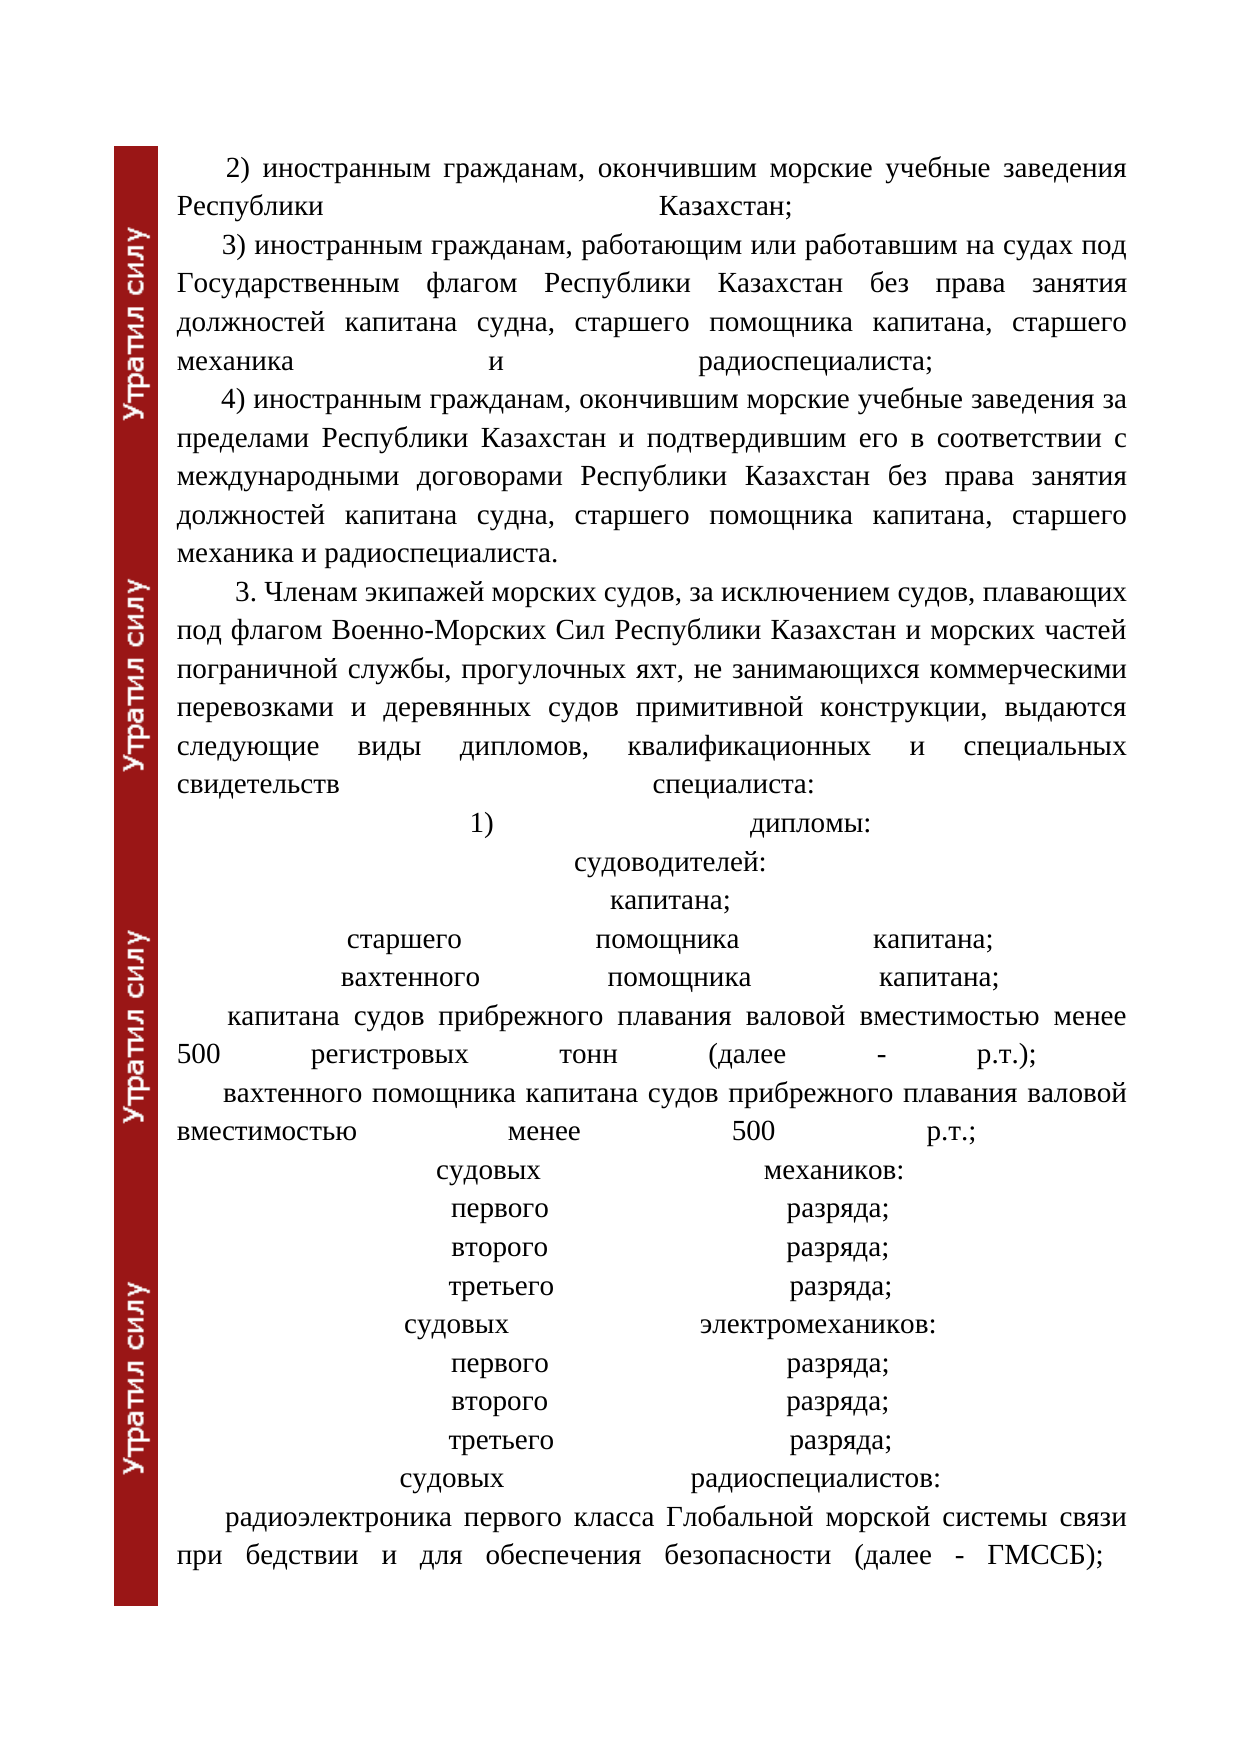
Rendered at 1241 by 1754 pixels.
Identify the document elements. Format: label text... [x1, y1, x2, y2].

picture [114, 569, 158, 574]
picture [114, 1571, 158, 1606]
picture [114, 146, 158, 150]
